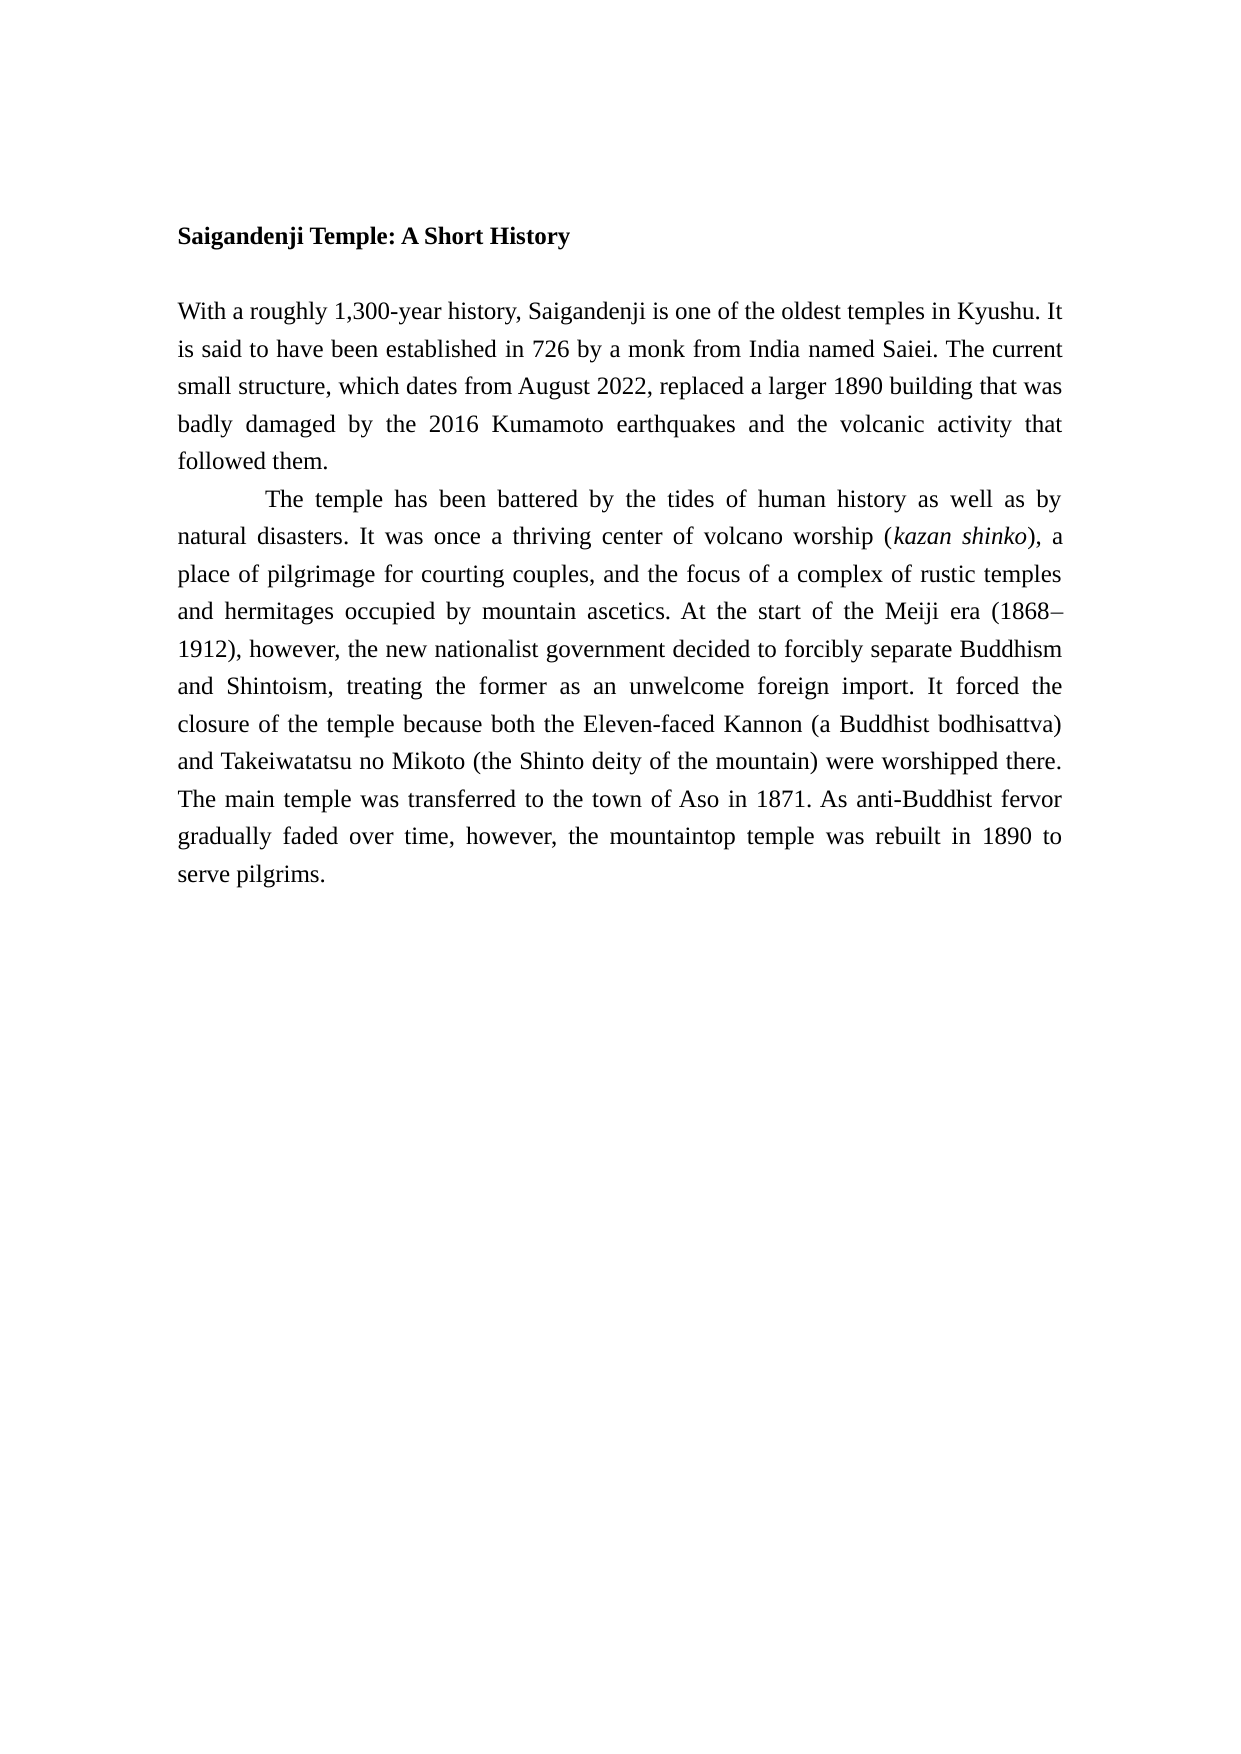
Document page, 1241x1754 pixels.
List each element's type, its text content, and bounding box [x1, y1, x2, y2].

text With a roughly 1,300-year history, Saigandenji is one of the oldest temples in Kyushu. It is said to have been established in 726 by a monk from India named Saiei. The current small structure, which dates from August 2022, replaced a larger 1890 building that was badly damaged by the 2016 Kumamoto earthquakes and the volcanic activity that followed them. [177, 292, 1063, 479]
text Saigandenji Temple: A Short History [177, 217, 1063, 254]
text The temple has been battered by the tides of human history as well as by natural disasters. It was once a thriving center of volcano worship (kazan shinko), a place of pilgrimage for courting couples, and the focus of a complex of rustic temples and hermitages occupied by mountain ascetics. At the start of the Meiji era (1868–1912), however, the new nationalist government decided to forcibly separate Buddhism and Shintoism, treating the former as an unwelcome foreign import. It forced the closure of the temple because both the Eleven-faced Kannon (a Buddhist bodhisattva) and Takeiwatatsu no Mikoto (the Shinto deity of the mountain) were worshipped there. The main temple was transferred to the town of Aso in 1871. As anti-Buddhist fervor gradually faded over time, however, the mountaintop temple was rebuilt in 1890 to serve pilgrims. [177, 479, 1063, 892]
